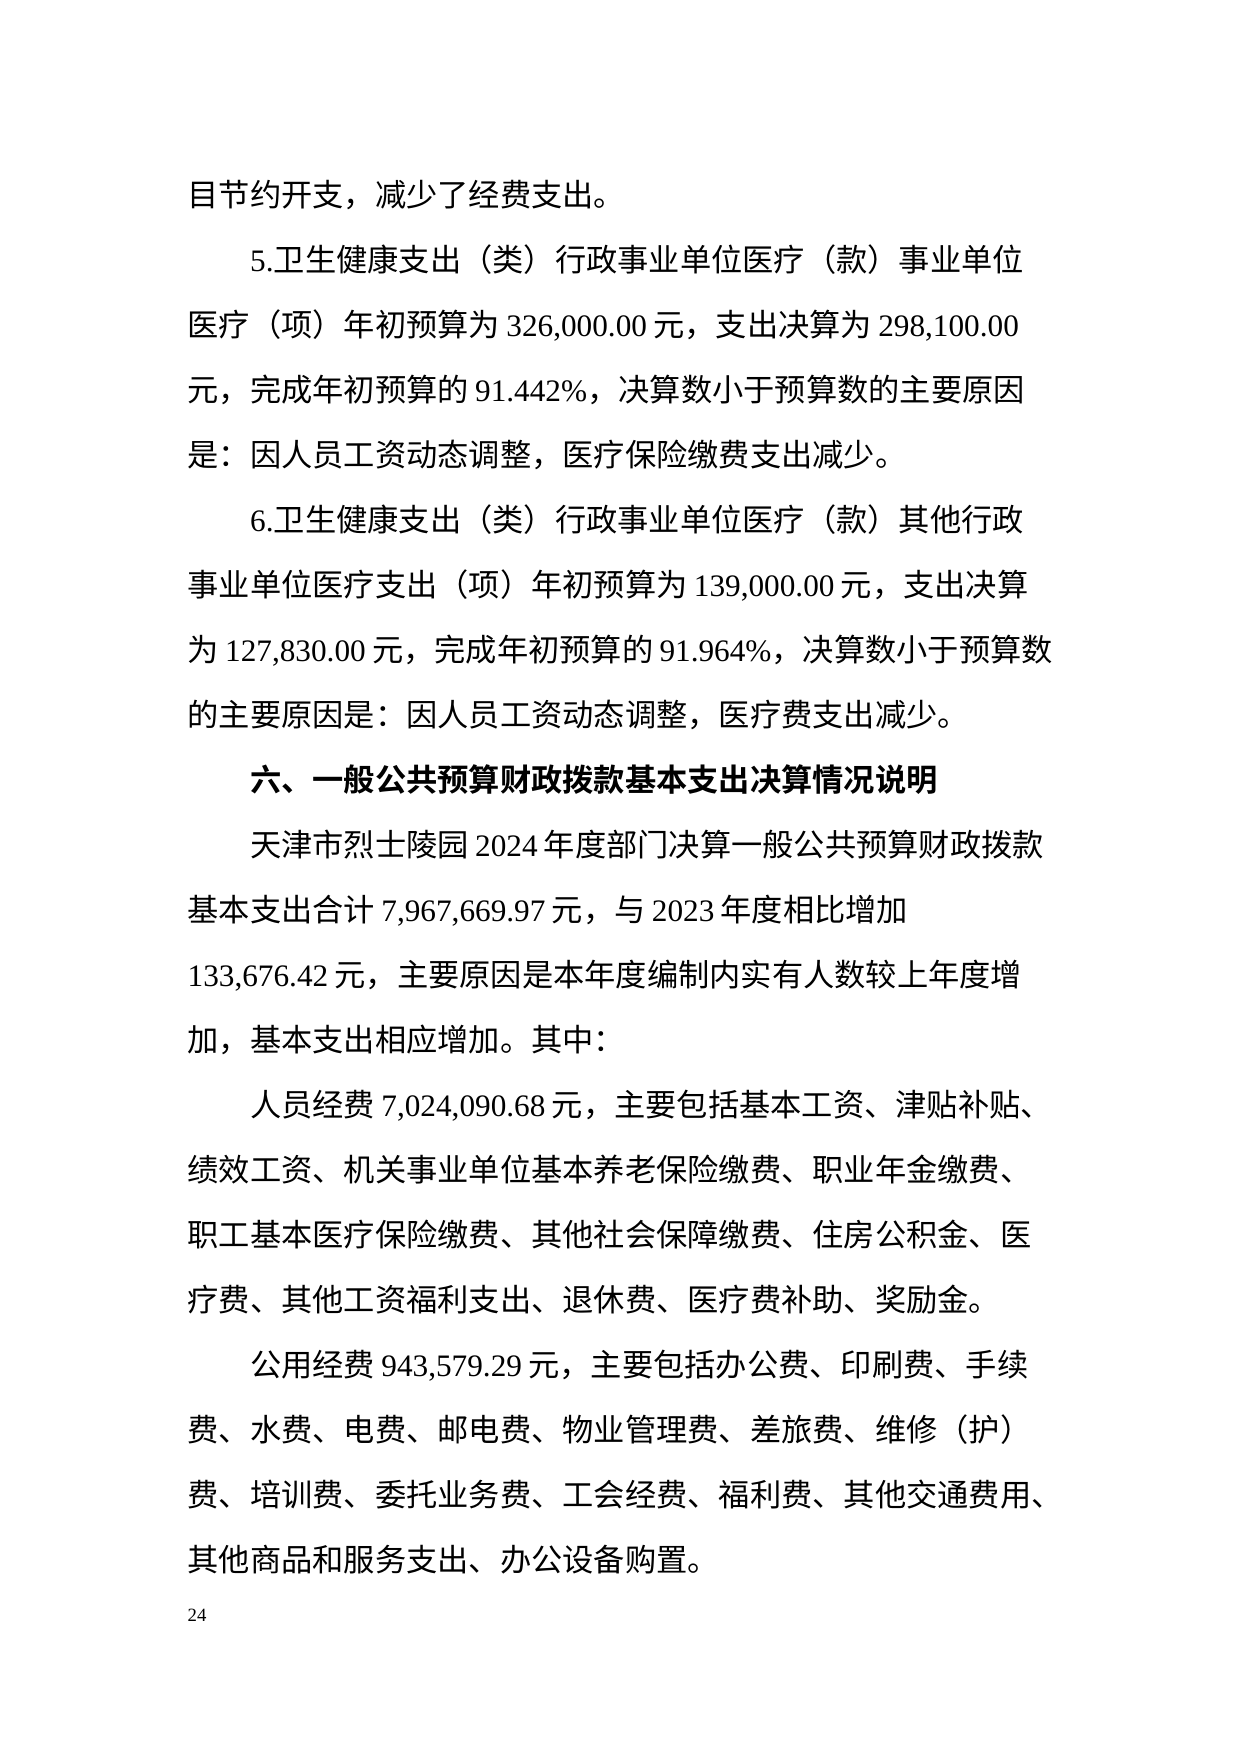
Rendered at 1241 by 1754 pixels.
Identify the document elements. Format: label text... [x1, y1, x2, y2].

text 6.卫生健康支出（类）行政事业单位医疗（款）其他行政事业单位医疗支出（项）年初预算为139,000.00元，支出决算为127,830.00元，完成年初预算的91.964%，决算数小于预算数的主要原因是：因人员工资动态调整，医疗费支出减少。 [187, 485, 1053, 745]
text 5.卫生健康支出（类）行政事业单位医疗（款）事业单位医疗（项）年初预算为326,000.00元，支出决算为298,100.00元，完成年初预算的91.442%，决算数小于预算数的主要原因是：因人员工资动态调整，医疗保险缴费支出减少。 [187, 225, 1053, 485]
text 人员经费7,024,090.68元，主要包括基本工资、津贴补贴、绩效工资、机关事业单位基本养老保险缴费、职业年金缴费、职工基本医疗保险缴费、其他社会保障缴费、住房公积金、医疗费、其他工资福利支出、退休费、医疗费补助、奖励金。 [187, 1070, 1053, 1330]
text 天津市烈士陵园2024年度部门决算一般公共预算财政拨款基本支出合计7,967,669.97元，与2023年度相比增加133,676.42元，主要原因是本年度编制内实有人数较上年度增加，基本支出相应增加。其中： [187, 810, 1053, 1070]
text 公用经费943,579.29元，主要包括办公费、印刷费、手续费、水费、电费、邮电费、物业管理费、差旅费、维修（护）费、培训费、委托业务费、工会经费、福利费、其他交通费用、其他商品和服务支出、办公设备购置。 [187, 1330, 1053, 1590]
subtitle 六、一般公共预算财政拨款基本支出决算情况说明 [187, 745, 1053, 810]
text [187, 160, 1053, 225]
